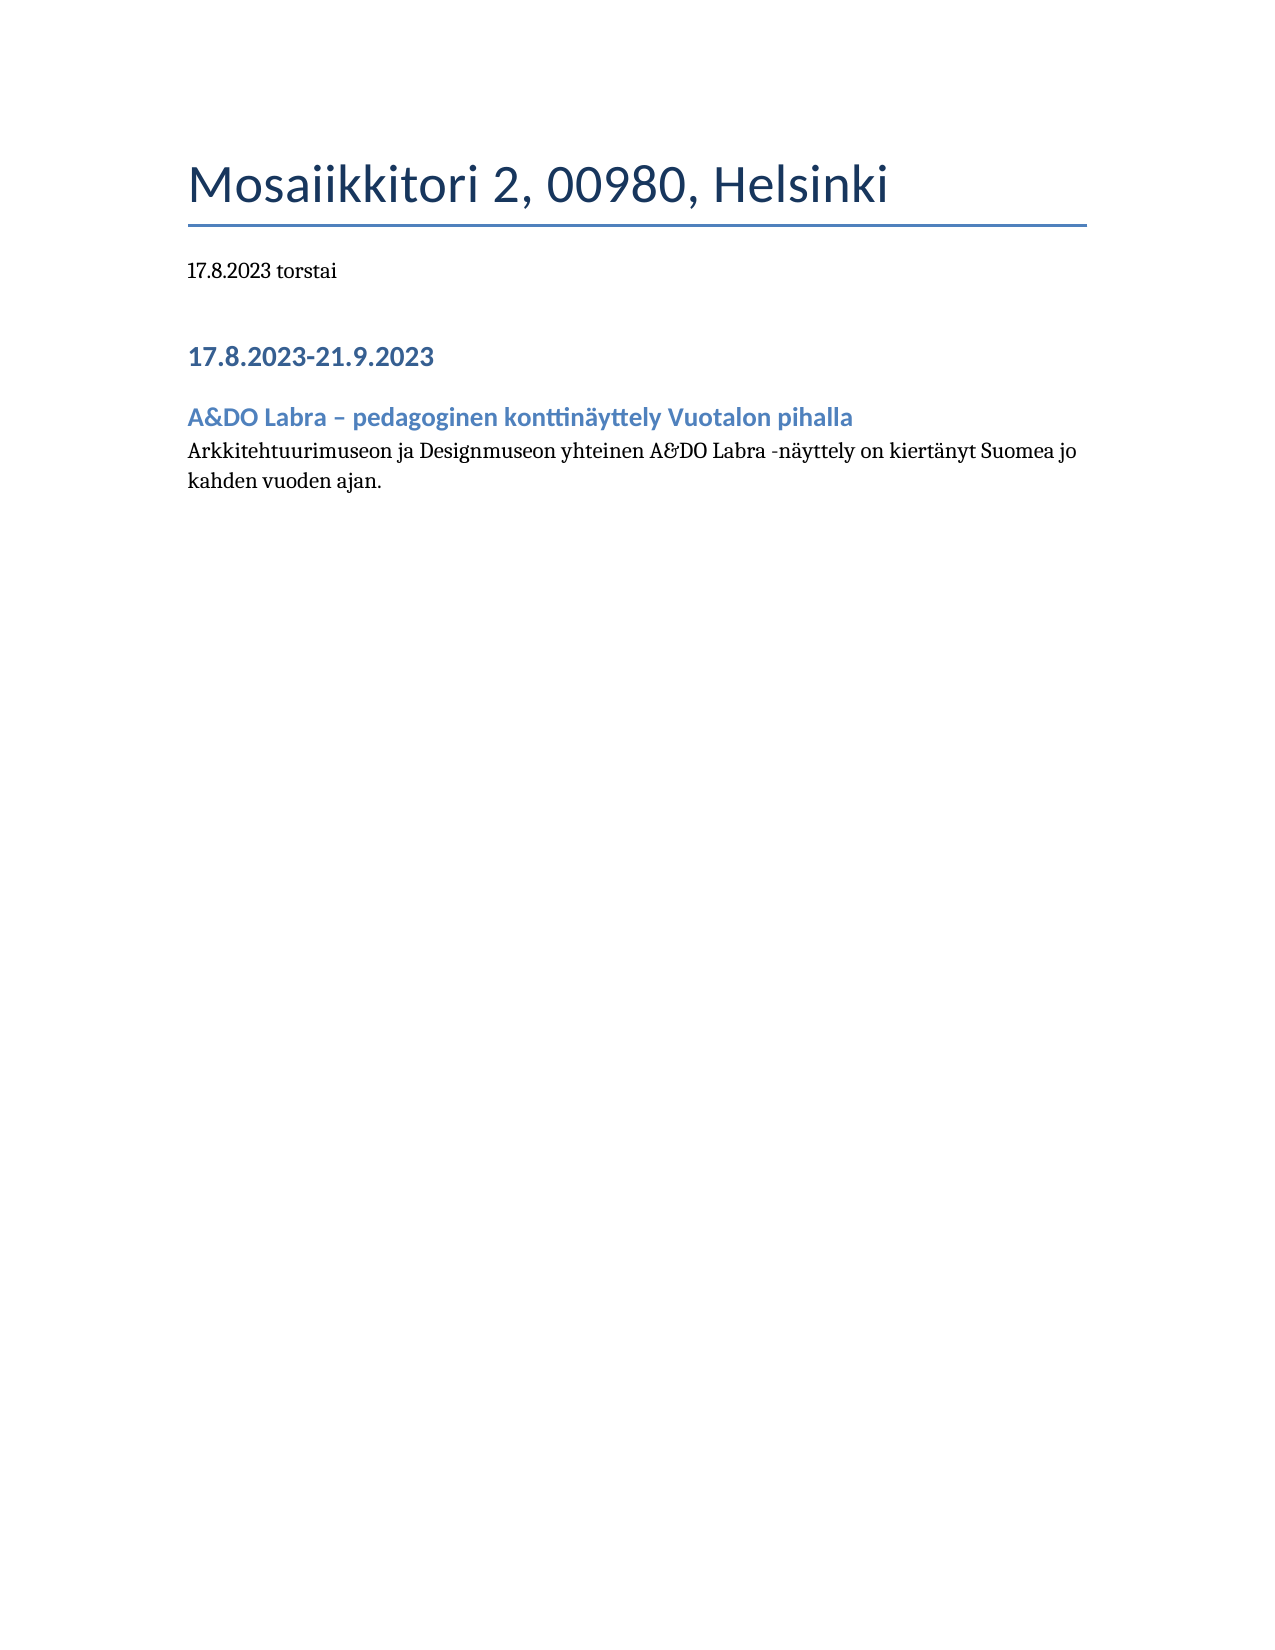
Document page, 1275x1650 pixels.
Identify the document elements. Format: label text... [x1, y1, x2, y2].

text Arkkitehtuurimuseon ja Designmuseon yhteinen A&DO Labra -näyttely on kiertänyt Suomea jo kahden vuoden ajan. [187, 438, 1087, 494]
text 17.8.2023 torstai [187, 258, 1087, 284]
subtitle 17.8.2023-21.9.2023 [187, 338, 1087, 374]
subtitle A&DO Labra – pedagoginen konttinäyttely Vuotalon pihalla [187, 400, 1087, 433]
title Mosaiikkitori 2, 00980, Helsinki [187, 150, 1087, 227]
